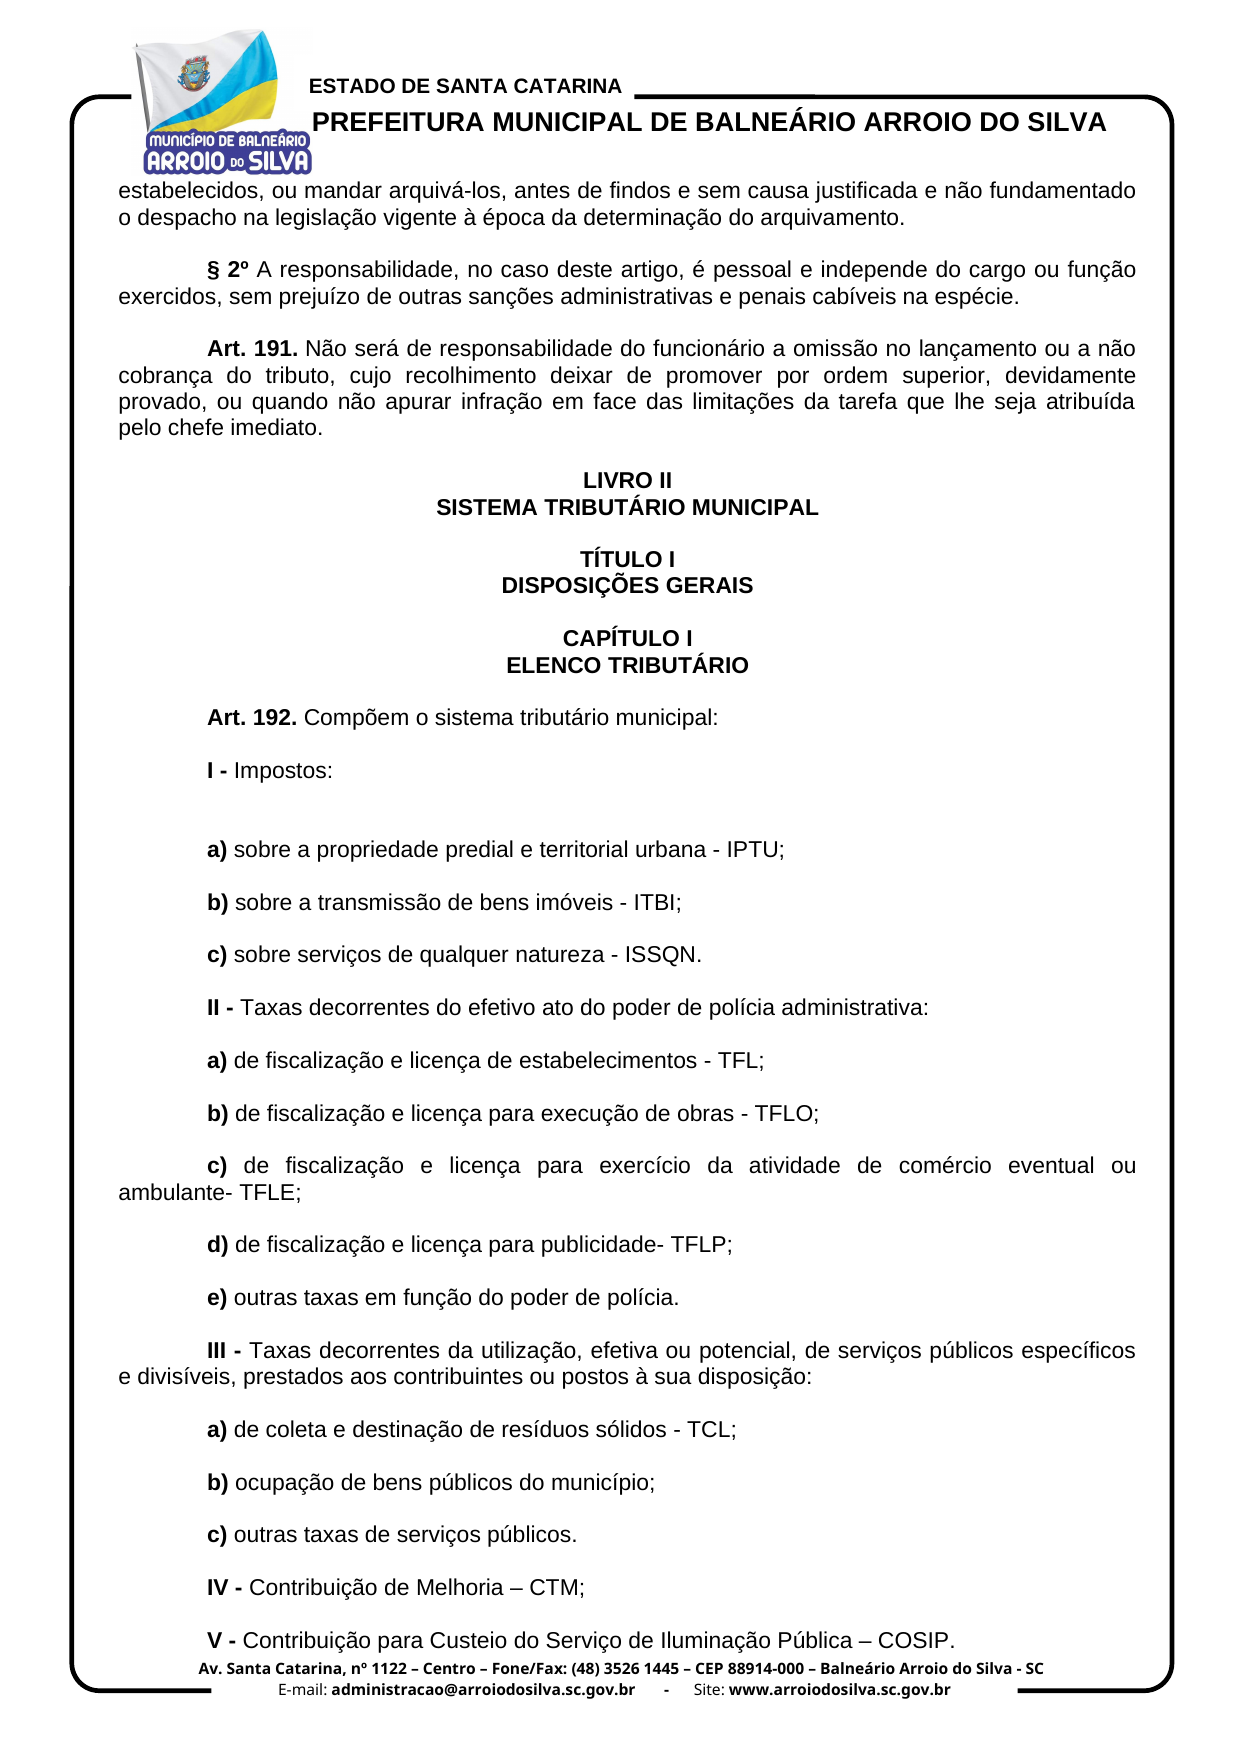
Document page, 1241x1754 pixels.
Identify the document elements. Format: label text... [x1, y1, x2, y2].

text d) de fiscalização e licença para publicidade- TFLP; [118, 1231, 1137, 1258]
text II - Taxas decorrentes do efetivo ato do poder de polícia administrativa: [118, 994, 1137, 1021]
text I - Impostos: [118, 757, 1137, 783]
text III - Taxas decorrentes da utilização, efetiva ou potencial, de serviços públicos específicos e divisíveis, prestados aos contribuintes ou postos à sua disposição: [118, 1337, 1137, 1389]
text IV - Contribuição de Melhoria – CTM; [118, 1574, 1137, 1600]
text a) sobre a propriedade predial e territorial urbana - IPTU; [118, 836, 1137, 862]
text Art. 192. Compõem o sistema tributário municipal: [118, 704, 1137, 731]
text LIVRO II [118, 467, 1137, 493]
text b) de fiscalização e licença para execução de obras - TFLO; [118, 1099, 1137, 1126]
text a) de coleta e destinação de resíduos sólidos - TCL; [118, 1416, 1137, 1442]
text ELENCO TRIBUTÁRIO [118, 652, 1137, 678]
text a) de fiscalização e licença de estabelecimentos - TFL; [118, 1047, 1137, 1073]
text V - Contribuição para Custeio do Serviço de Iluminação Pública – COSIP. [118, 1627, 1137, 1653]
text DISPOSIÇÕES GERAIS [118, 572, 1137, 599]
text c) de fiscalização e licença para exercício da atividade de comércio eventual ou ambulante- TFLE; [118, 1152, 1137, 1205]
text e) outras taxas em função do poder de polícia. [118, 1284, 1137, 1310]
text c) sobre serviços de qualquer natureza - ISSQN. [118, 941, 1137, 968]
text Art. 191. Não será de responsabilidade do funcionário a omissão no lançamento ou a não cobrança do tributo, cujo recolhimento deixar de promover por ordem superior, devidamente provado, ou quando não apurar infração em face das limitações da tarefa que lhe seja atribuída pelo chefe imediato. [118, 335, 1137, 441]
picture [131, 27, 313, 176]
text CAPÍTULO I [118, 625, 1137, 652]
text c) outras taxas de serviços públicos. [118, 1521, 1137, 1548]
text b) sobre a transmissão de bens imóveis - ITBI; [118, 889, 1137, 915]
text b) ocupação de bens públicos do município; [118, 1468, 1137, 1495]
text SISTEMA TRIBUTÁRIO MUNICIPAL [118, 493, 1137, 520]
text TÍTULO I [118, 546, 1137, 572]
text § 2º A responsabilidade, no caso deste artigo, é pessoal e independe do cargo ou função exercidos, sem prejuízo de outras sanções administrativas e penais cabíveis na espécie. [118, 256, 1137, 309]
